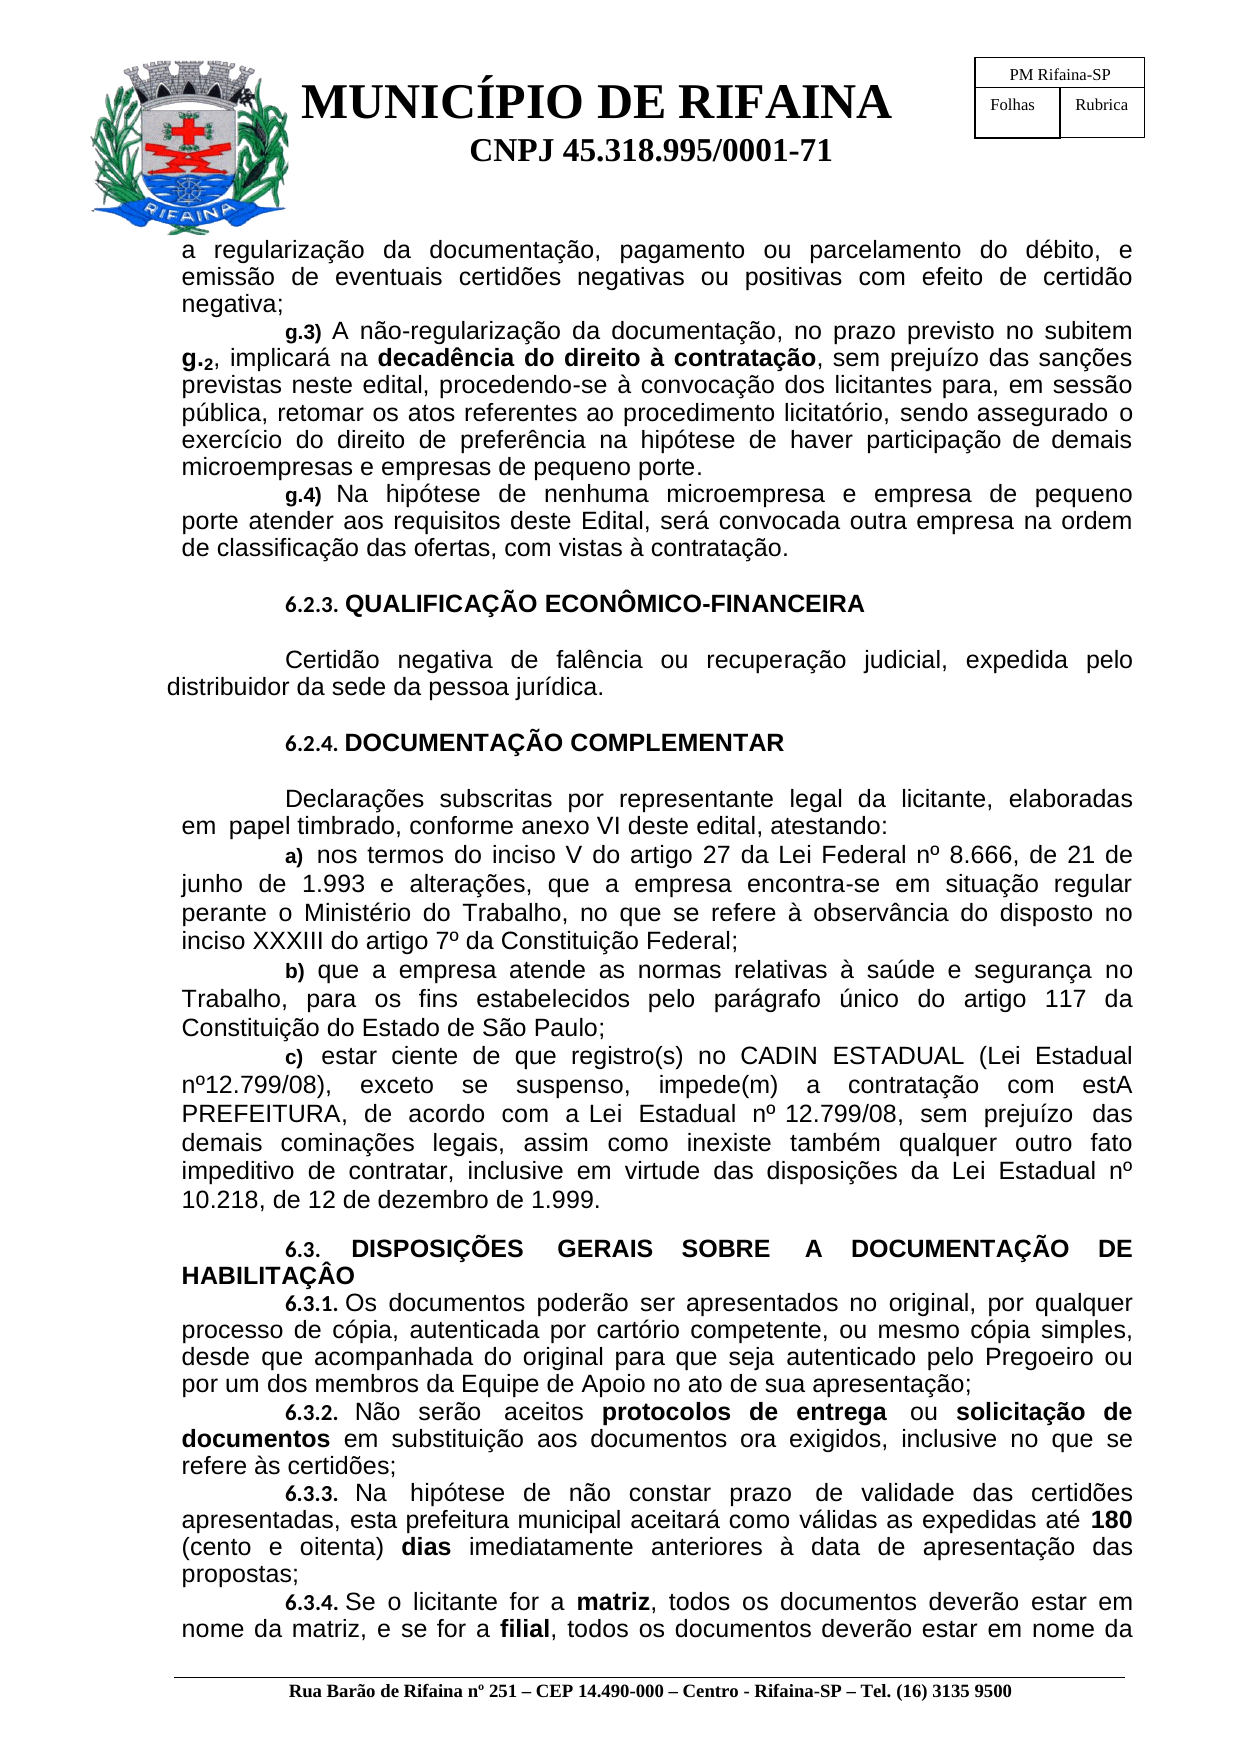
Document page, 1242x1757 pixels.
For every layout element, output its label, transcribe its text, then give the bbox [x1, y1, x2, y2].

text 6.2.3. QUALIFICAÇÃO ECONÔMICO-FINANCEIRA [285, 589, 1133, 618]
text c) estar ciente de que registro(s) no CADIN ESTADUAL (Lei Estadual nº12.799/08), exceto se suspenso, impede(m) a contratação com estA PREFEITURA, de acordo com a Lei Estadual nº 12.799/08, sem prejuízo das demais cominações legais, assim como inexiste também qualquer outro fato impeditivo de contratar, inclusive em virtude das disposições da Lei Estadual nº 10.218, de 12 de dezembro de 1.999. [181, 1041, 1133, 1214]
text g.3) A não-regularização da documentação, no prazo previsto no subitem g.2, implicará na decadência do direito à contratação, sem prejuízo das sanções previstas neste edital, procedendo-se à convocação dos licitantes para, em sessão pública, retomar os atos referentes ao procedimento licitatório, sendo assegurado o exercício do direito de preferência na hipótese de haver participação de demais microempresas e empresas de pequeno porte. [181, 318, 1133, 481]
text 6.3.3. Na hipótese de não constar prazo de validade das certidões apresentadas, esta prefeitura municipal aceitará como válidas as expedidas até 180 (cento e oitenta) dias imediatamente anteriores à data de apresentação das propostas; [181, 1480, 1133, 1588]
text a) nos termos do inciso V do artigo 27 da Lei Federal nº 8.666, de 21 de junho de 1.993 e alterações, que a empresa encontra-se em situação regular perante o Ministério do Trabalho, no que se refere à observância do disposto no inciso XXXIII do artigo 7º da Constituição Federal; [181, 840, 1133, 955]
text 6.3.2. Não serão aceitos protocolos de entrega ou solicitação de documentos em substituição aos documentos ora exigidos, inclusive no que se refere às certidões; [181, 1399, 1133, 1480]
text g.4) Na hipótese de nenhuma microempresa e empresa de pequeno porte atender aos requisitos deste Edital, será convocada outra empresa na ordem de classificação das ofertas, com vistas à contratação. [181, 481, 1133, 562]
text 6.3. DISPOSIÇÕES GERAIS SOBRE A DOCUMENTAÇÃO DE HABILITAÇÂO [181, 1236, 1133, 1290]
text b) que a empresa atende as normas relativas à saúde e segurança no Trabalho, para os fins estabelecidos pelo parágrafo único do artigo 117 da Constituição do Estado de São Paulo; [181, 955, 1133, 1041]
picture [89, 57, 289, 236]
text Certidão negativa de falência ou recuperação judicial, expedida pelo distribuidor da sede da pessoa jurídica. [167, 647, 1133, 701]
text Declarações subscritas por representante legal da licitante, elaboradas em papel timbrado, conforme anexo VI deste edital, atestando: [181, 786, 1133, 840]
text 6.2.4. DOCUMENTAÇÃO COMPLEMENTAR [285, 728, 1133, 757]
text 6.3.1. Os documentos poderão ser apresentados no original, por qualquer processo de cópia, autenticada por cartório competente, ou mesmo cópia simples, desde que acompanhada do original para que seja autenticado pelo Pregoeiro ou por um dos membros da Equipe de Apoio no ato de sua apresentação; [181, 1290, 1133, 1398]
